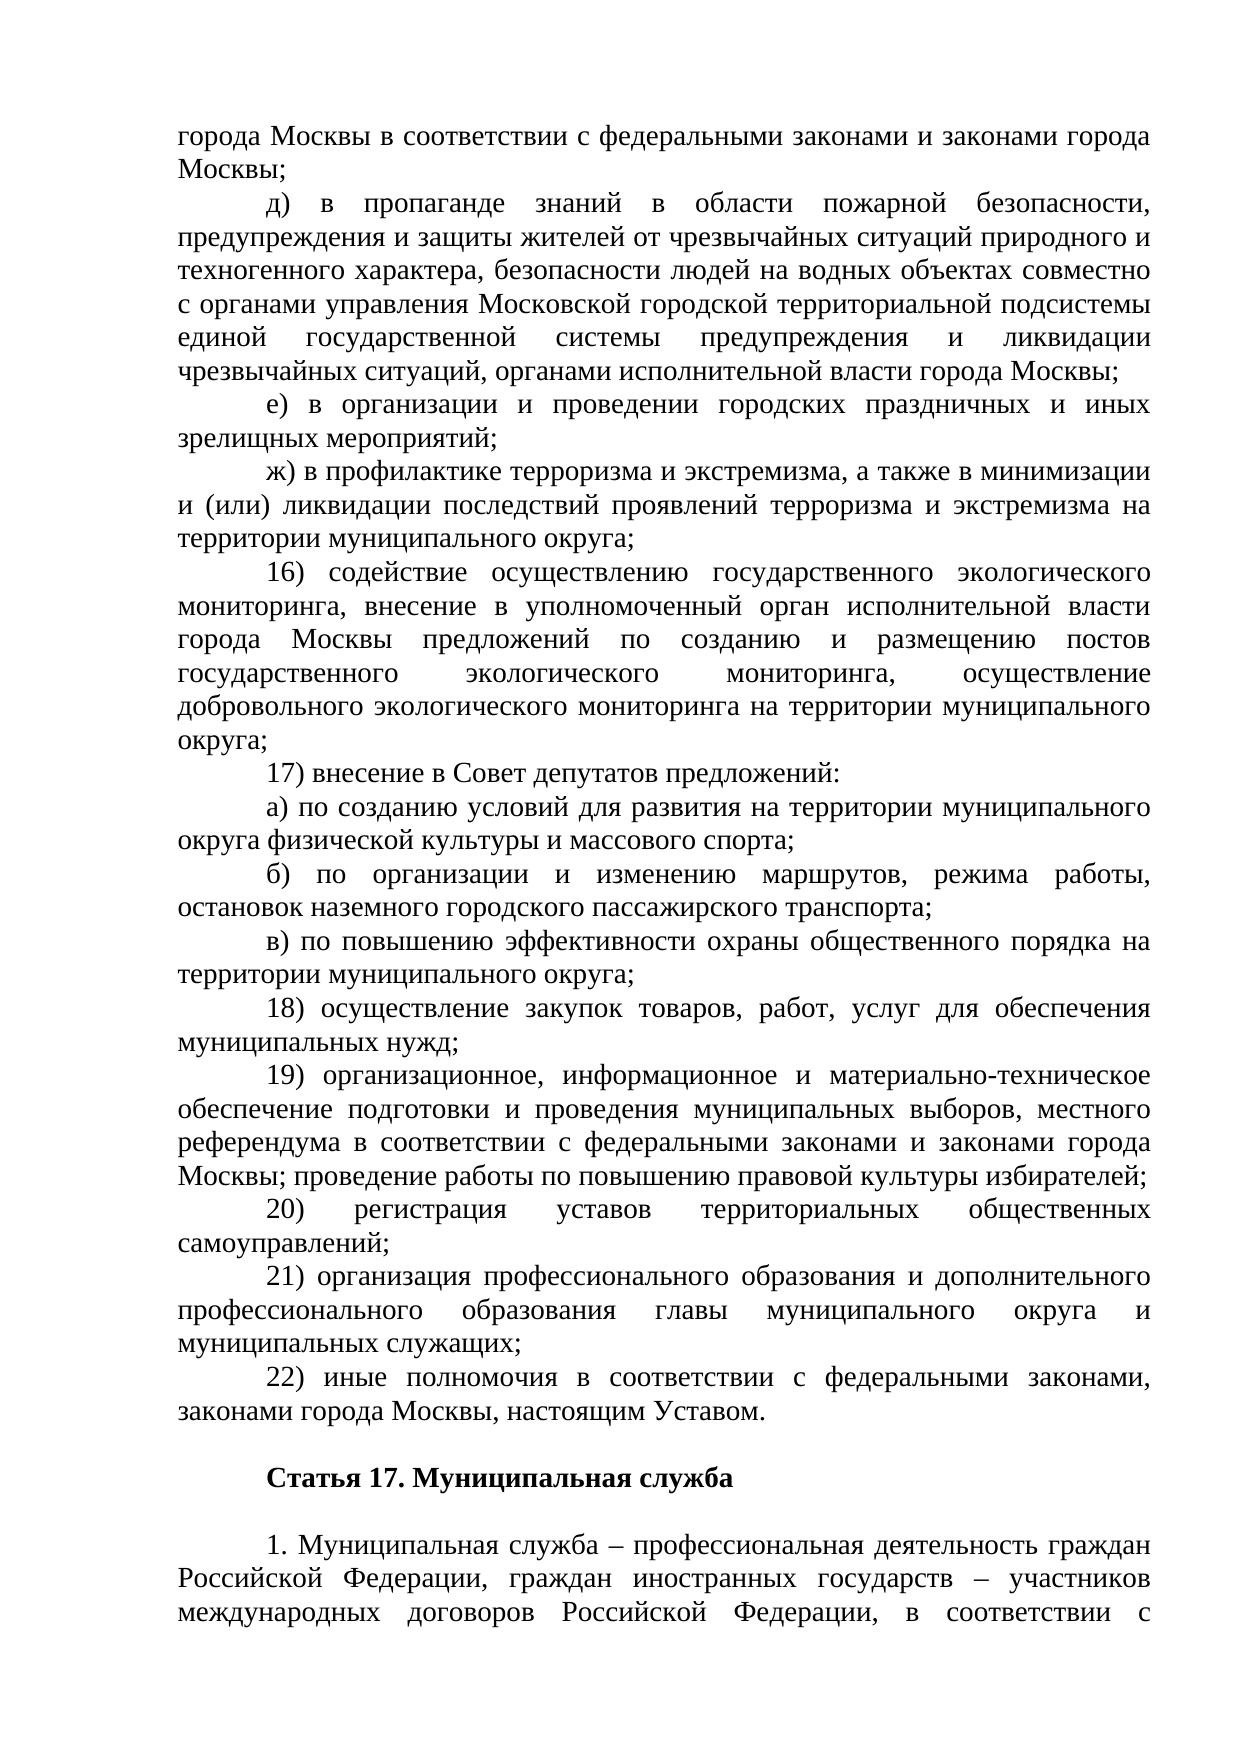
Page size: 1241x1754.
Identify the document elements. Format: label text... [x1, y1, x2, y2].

text 18) осуществление закупок товаров, работ, услуг для обеспечения муниципальных нужд; [177, 990, 1152, 1057]
text е) в организации и проведении городских праздничных и иных зрелищных мероприятий; [177, 386, 1152, 453]
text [177, 1527, 1152, 1627]
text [177, 118, 1152, 185]
text 21) организация профессионального образования и дополнительного профессионального образования главы муниципального округа и муниципальных служащих; [177, 1258, 1152, 1359]
text 20) регистрация уставов территориальных общественных самоуправлений; [177, 1191, 1152, 1258]
text 22) иные полномочия в соответствии с федеральными законами, законами города Москвы, настоящим Уставом. [177, 1359, 1152, 1426]
text 17) внесение в Совет депутатов предложений: [177, 755, 1152, 789]
text ж) в профилактике терроризма и экстремизма, а также в минимизации и (или) ликвидации последствий проявлений терроризма и экстремизма на территории муниципального округа; [177, 453, 1152, 554]
text в) по повышению эффективности охраны общественного порядка на территории муниципального округа; [177, 923, 1152, 990]
text а) по созданию условий для развития на территории муниципального округа физической культуры и массового спорта; [177, 789, 1152, 856]
text 19) организационное, информационное и материально-техническое обеспечение подготовки и проведения муниципальных выборов, местного референдума в соответствии с федеральными законами и законами города Москвы; проведение работы по повышению правовой культуры избирателей; [177, 1057, 1152, 1191]
text д) в пропаганде знаний в области пожарной безопасности, предупреждения и защиты жителей от чрезвычайных ситуаций природного и техногенного характера, безопасности людей на водных объектах совместно с органами управления Московской городской территориальной подсистемы единой государственной системы предупреждения и ликвидации чрезвычайных ситуаций, органами исполнительной власти города Москвы; [177, 185, 1152, 386]
text Статья 17. Муниципальная служба [177, 1460, 1152, 1493]
text б) по организации и изменению маршрутов, режима работы, остановок наземного городского пассажирского транспорта; [177, 856, 1152, 923]
text 16) содействие осуществлению государственного экологического мониторинга, внесение в уполномоченный орган исполнительной власти города Москвы предложений по созданию и размещению постов государственного экологического мониторинга, осуществление добровольного экологического мониторинга на территории муниципального округа; [177, 554, 1152, 755]
